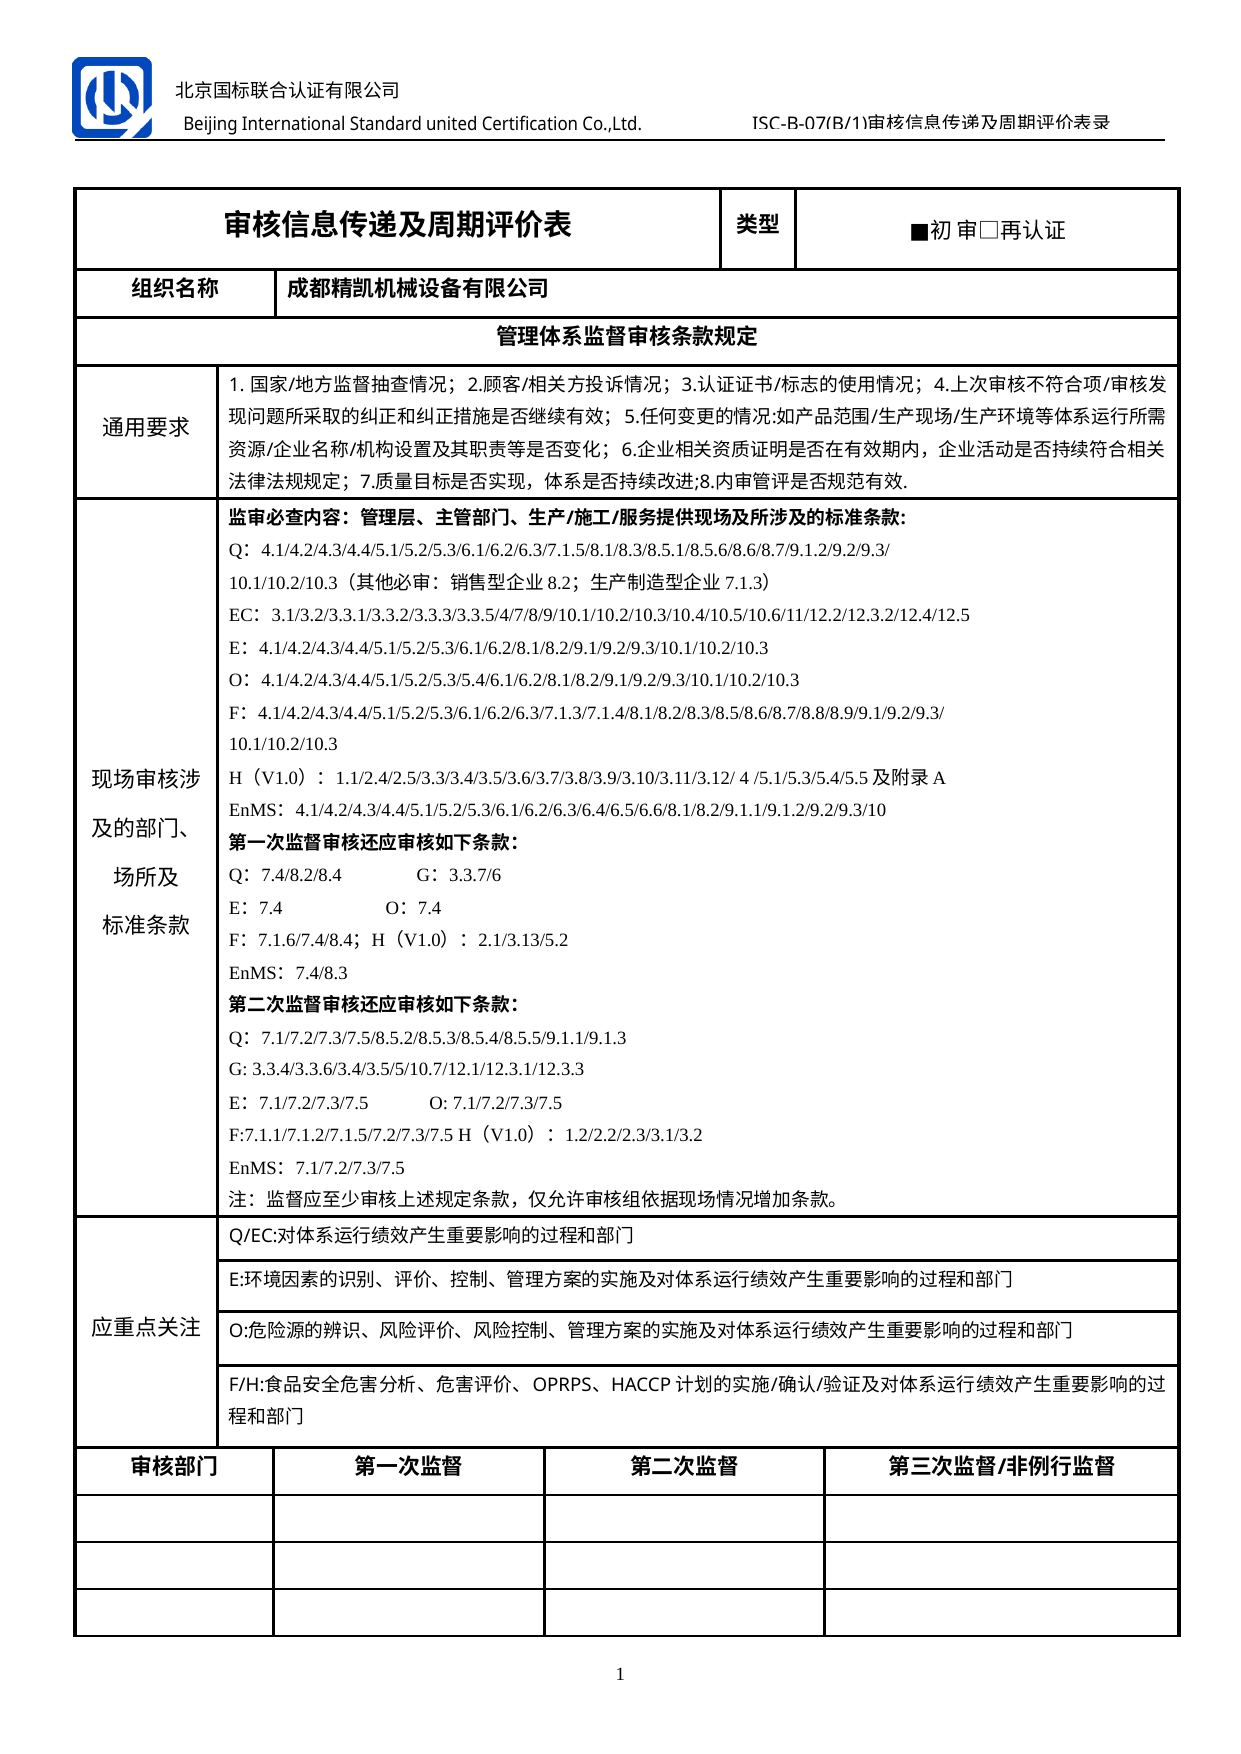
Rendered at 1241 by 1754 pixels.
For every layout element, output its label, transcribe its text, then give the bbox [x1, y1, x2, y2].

table_cell 成都精凯机械设备有限公司 [277, 271, 1177, 316]
table_cell [826, 1543, 1177, 1588]
table_header ■初 审□再认证 [797, 190, 1177, 267]
table_cell O:危险源的辨识、风险评价、风险控制、管理方案的实施及对体系运行绩效产生重要影响的过程和部门 [219, 1313, 1177, 1364]
table_cell F/H:食品安全危害分析、危害评价、OPRPS、HACCP计划的实施/确认/验证及对体系运行绩效产生重要影响的过程和部门 [219, 1367, 1177, 1446]
table_cell [826, 1590, 1177, 1635]
table_cell [275, 1496, 543, 1541]
table_cell 管理体系监督审核条款规定 [77, 319, 1177, 364]
table_cell [826, 1496, 1177, 1541]
picture [72, 57, 152, 138]
table_cell E:环境因素的识别、评价、控制、管理方案的实施及对体系运行绩效产生重要影响的过程和部门 [219, 1262, 1177, 1310]
table_cell 组织名称 [77, 271, 274, 316]
table_header 审核信息传递及周期评价表 [77, 190, 719, 267]
table_cell 第三次监督/非例行监督 [826, 1449, 1177, 1494]
table_cell [546, 1590, 823, 1635]
table_cell [275, 1543, 543, 1588]
table_cell 1. 国家/地方监督抽查情况；2.顾客/相关方投诉情况；3.认证证书/标志的使用情况；4.上次审核不符合项/审核发现问题所采取的纠正和纠正措施是否继续有效；5.任何变更的情况:如产品范围/生产现场/生产环境等体系运行所需资源/企业名称/机构设置及其职责等是否变化；6.企业相关资质证明是否在有效期内，企业活动是否持续符合相关法律法规规定；7.质量目标是否实现，体系是否持续改进;8.内审管评是否规范有效. [219, 367, 1177, 497]
table_cell [275, 1590, 543, 1635]
table_cell 通用要求 [77, 367, 216, 497]
table_cell 第一次监督 [275, 1449, 543, 1494]
table_cell [546, 1496, 823, 1541]
table_cell 现场审核涉及的部门、场所及 标准条款 [77, 500, 216, 1215]
table_cell 监审必查内容：管理层、主管部门、生产/施工/服务提供现场及所涉及的标准条款: Q：4.1/4.2/4.3/4.4/5.1/5.2/5.3/6.1/6.2/6.3/7.1.5/8.1/8.3/8.5.1/8.5.6/8.6/8.7/9.1.2/9.2/9.3/ 10.1/10.2/10.3（其他必审：销售型企业8.2；生产制造型企业7.1.3） EC：3.1/3.2/3.3.1/3.3.2/3.3.3/3.3.5/4/7/8/9/10.1/10.2/10.3/10.4/10.5/10.6/11/12.2/12.3.2/12.4/12.5 E：4.1/4.2/4.3/4.4/5.1/5.2/5.3/6.1/6.2/8.1/8.2/9.1/9.2/9.3/10.1/10.2/10.3 O：4.1/4.2/4.3/4.4/5.1/5.2/5.3/5.4/6.1/6.2/8.1/8.2/9.1/9.2/9.3/10.1/10.2/10.3 F：4.1/4.2/4.3/4.4/5.1/5.2/5.3/6.1/6.2/6.3/7.1.3/7.1.4/8.1/8.2/8.3/8.5/8.6/8.7/8.8/8.9/9.1/9.2/9.3/ 10.1/10.2/10.3 H（V1.0）：1.1/2.4/2.5/3.3/3.4/3.5/3.6/3.7/3.8/3.9/3.10/3.11/3.12/ 4 /5.1/5.3/5.4/5.5及附录A EnMS：4.1/4.2/4.3/4.4/5.1/5.2/5.3/6.1/6.2/6.3/6.4/6.5/6.6/8.1/8.2/9.1.1/9.1.2/9.2/9.3/10 第一次监督审核还应审核如下条款： Q：7.4/8.2/8.4 G：3.3.7/6 E：7.4 O：7.4 F：7.1.6/7.4/8.4；H（V1.0）：2.1/3.13/5.2 EnMS：7.4/8.3 第二次监督审核还应审核如下条款： Q：7.1/7.2/7.3/7.5/8.5.2/8.5.3/8.5.4/8.5.5/9.1.1/9.1.3 G: 3.3.4/3.3.6/3.4/3.5/5/10.7/12.1/12.3.1/12.3.3 E：7.1/7.2/7.3/7.5 O: 7.1/7.2/7.3/7.5 F:7.1.1/7.1.2/7.1.5/7.2/7.3/7.5 H（V1.0）：1.2/2.2/2.3/3.1/3.2 EnMS：7.1/7.2/7.3/7.5 注：监督应至少审核上述规定条款，仅允许审核组依据现场情况增加条款。 [219, 500, 1177, 1215]
table_cell [546, 1543, 823, 1588]
table_cell 审核部门 [77, 1449, 272, 1494]
table_cell 第二次监督 [546, 1449, 823, 1494]
table_cell [77, 1543, 272, 1588]
table_cell [77, 1496, 272, 1541]
table_cell 应重点关注 [77, 1218, 216, 1446]
table_cell [77, 1590, 272, 1635]
table_header 类型 [722, 190, 794, 267]
table_cell Q/EC:对体系运行绩效产生重要影响的过程和部门 [219, 1218, 1177, 1259]
